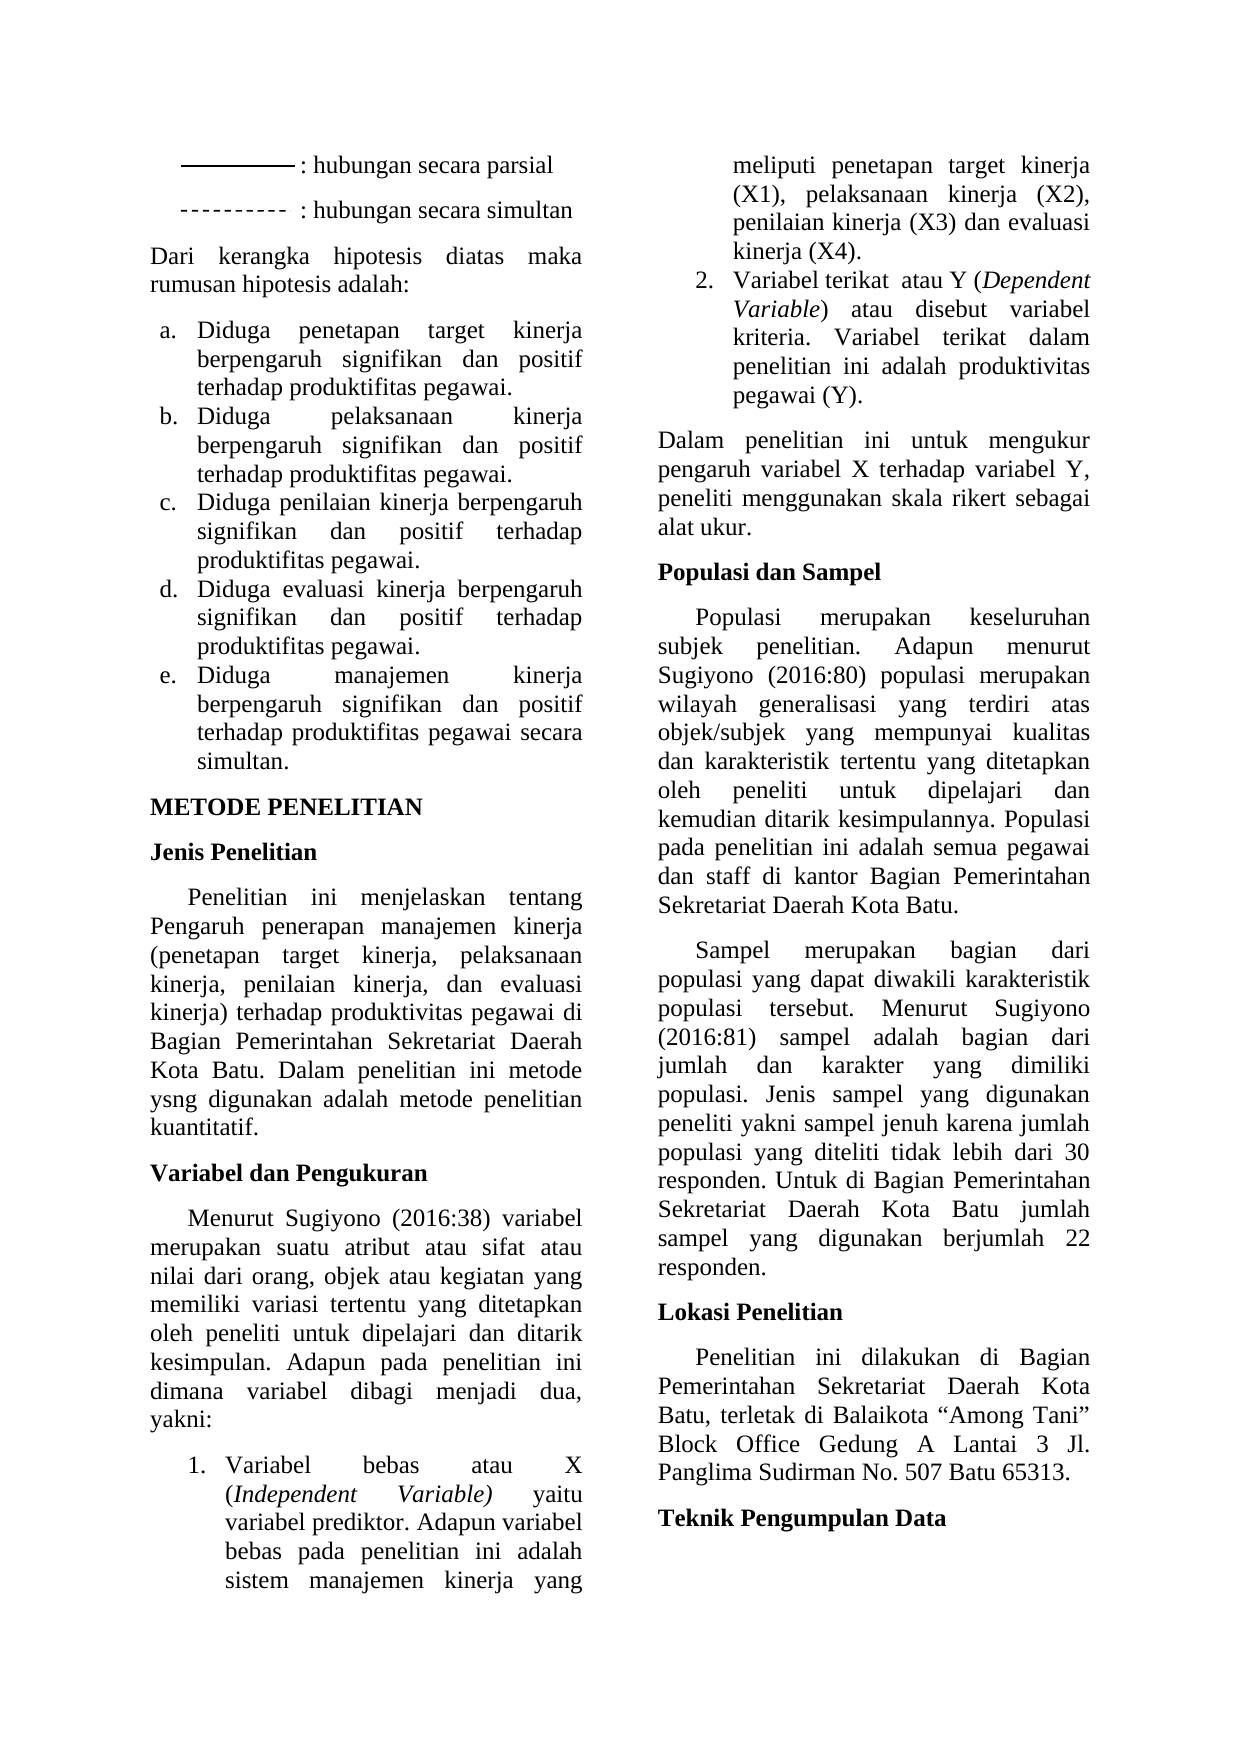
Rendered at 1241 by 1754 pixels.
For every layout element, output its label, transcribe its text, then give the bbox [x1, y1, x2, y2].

text Jenis Penelitian [150, 837, 583, 866]
list Variabel terikat atau Y (Dependent Variable) atau disebut variabel kriteria. Variabel terikat dalam penelitian ini adalah produktivitas pegawai (Y). [695, 265, 1090, 409]
text Dari kerangka hipotesis diatas maka rumusan hipotesis adalah: [150, 241, 583, 298]
text Sampel merupakan bagian dari populasi yang dapat diwakili karakteristik populasi tersebut. Menurut Sugiyono (2016:81) sampel adalah bagian dari jumlah dan karakter yang dimiliki populasi. Jenis sampel yang digunakan peneliti yakni sampel jenuh karena jumlah populasi yang diteliti tidak lebih dari 30 responden. Untuk di Bagian Pemerintahan Sekretariat Daerah Kota Batu jumlah sampel yang digunakan berjumlah 22 responden. [658, 935, 1090, 1280]
list Diduga penilaian kinerja berpengaruh signifikan dan positif terhadap produktifitas pegawai. [159, 487, 583, 574]
list Diduga evaluasi kinerja berpengaruh signifikan dan positif terhadap produktifitas pegawai. [159, 574, 583, 660]
list Diduga pelaksanaan kinerja berpengaruh signifikan dan positif terhadap produktifitas pegawai. [159, 401, 583, 487]
text Populasi merupakan keseluruhan subjek penelitian. Adapun menurut Sugiyono (2016:80) populasi merupakan wilayah generalisasi yang terdiri atas objek/subjek yang mempunyai kualitas dan karakteristik tertentu yang ditetapkan oleh peneliti untuk dipelajari dan kemudian ditarik kesimpulannya. Populasi pada penelitian ini adalah semua pegawai dan staff di kantor Bagian Pemerintahan Sekretariat Daerah Kota Batu. [658, 602, 1090, 919]
text Penelitian ini dilakukan di Bagian Pemerintahan Sekretariat Daerah Kota Batu, terletak di Balaikota “Among Tani” Block Office Gedung A Lantai 3 Jl. Panglima Sudirman No. 507 Batu 65313. [658, 1342, 1090, 1486]
text Teknik Pengumpulan Data [658, 1503, 1090, 1532]
text Variabel dan Pengukuran [150, 1158, 583, 1187]
list Variabel bebas atau X (Independent Variable) yaitu variabel prediktor. Adapun variabel bebas pada penelitian ini adalah sistem manajemen kinerja yang meliputi penetapan target kinerja (X1), pelaksanaan kinerja (X2), penilaian kinerja (X3) dan evaluasi kinerja (X4). [187, 1450, 583, 1594]
text METODE PENELITIAN [150, 792, 583, 820]
text Lokasi Penelitian [658, 1297, 1090, 1326]
list Variabel bebas atau X (Independent Variable) yaitu variabel prediktor. Adapun variabel bebas pada penelitian ini adalah sistem manajemen kinerja yang meliputi penetapan target kinerja (X1), pelaksanaan kinerja (X2), penilaian kinerja (X3) dan evaluasi kinerja (X4). [695, 150, 1090, 265]
text Populasi dan Sampel [658, 557, 1090, 586]
list Diduga manajemen kinerja berpengaruh signifikan dan positif terhadap produktifitas pegawai secara simultan. [159, 660, 583, 775]
text Penelitian ini menjelaskan tentang Pengaruh penerapan manajemen kinerja (penetapan target kinerja, pelaksanaan kinerja, penilaian kinerja, dan evaluasi kinerja) terhadap produktivitas pegawai di Bagian Pemerintahan Sekretariat Daerah Kota Batu. Dalam penelitian ini metode ysng digunakan adalah metode penelitian kuantitatif. [150, 882, 583, 1141]
text Menurut Sugiyono (2016:38) variabel merupakan suatu atribut atau sifat atau nilai dari orang, objek atau kegiatan yang memiliki variasi tertentu yang ditetapkan oleh peneliti untuk dipelajari dan ditarik kesimpulan. Adapun pada penelitian ini dimana variabel dibagi menjadi dua, yakni: [150, 1203, 583, 1433]
text : hubungan secara simultan [150, 195, 583, 224]
text : hubungan secara parsial [150, 150, 583, 179]
list Diduga penetapan target kinerja berpengaruh signifikan dan positif terhadap produktifitas pegawai. [159, 315, 583, 401]
text Dalam penelitian ini untuk mengukur pengaruh variabel X terhadap variabel Y, peneliti menggunakan skala rikert sebagai alat ukur. [658, 425, 1090, 540]
